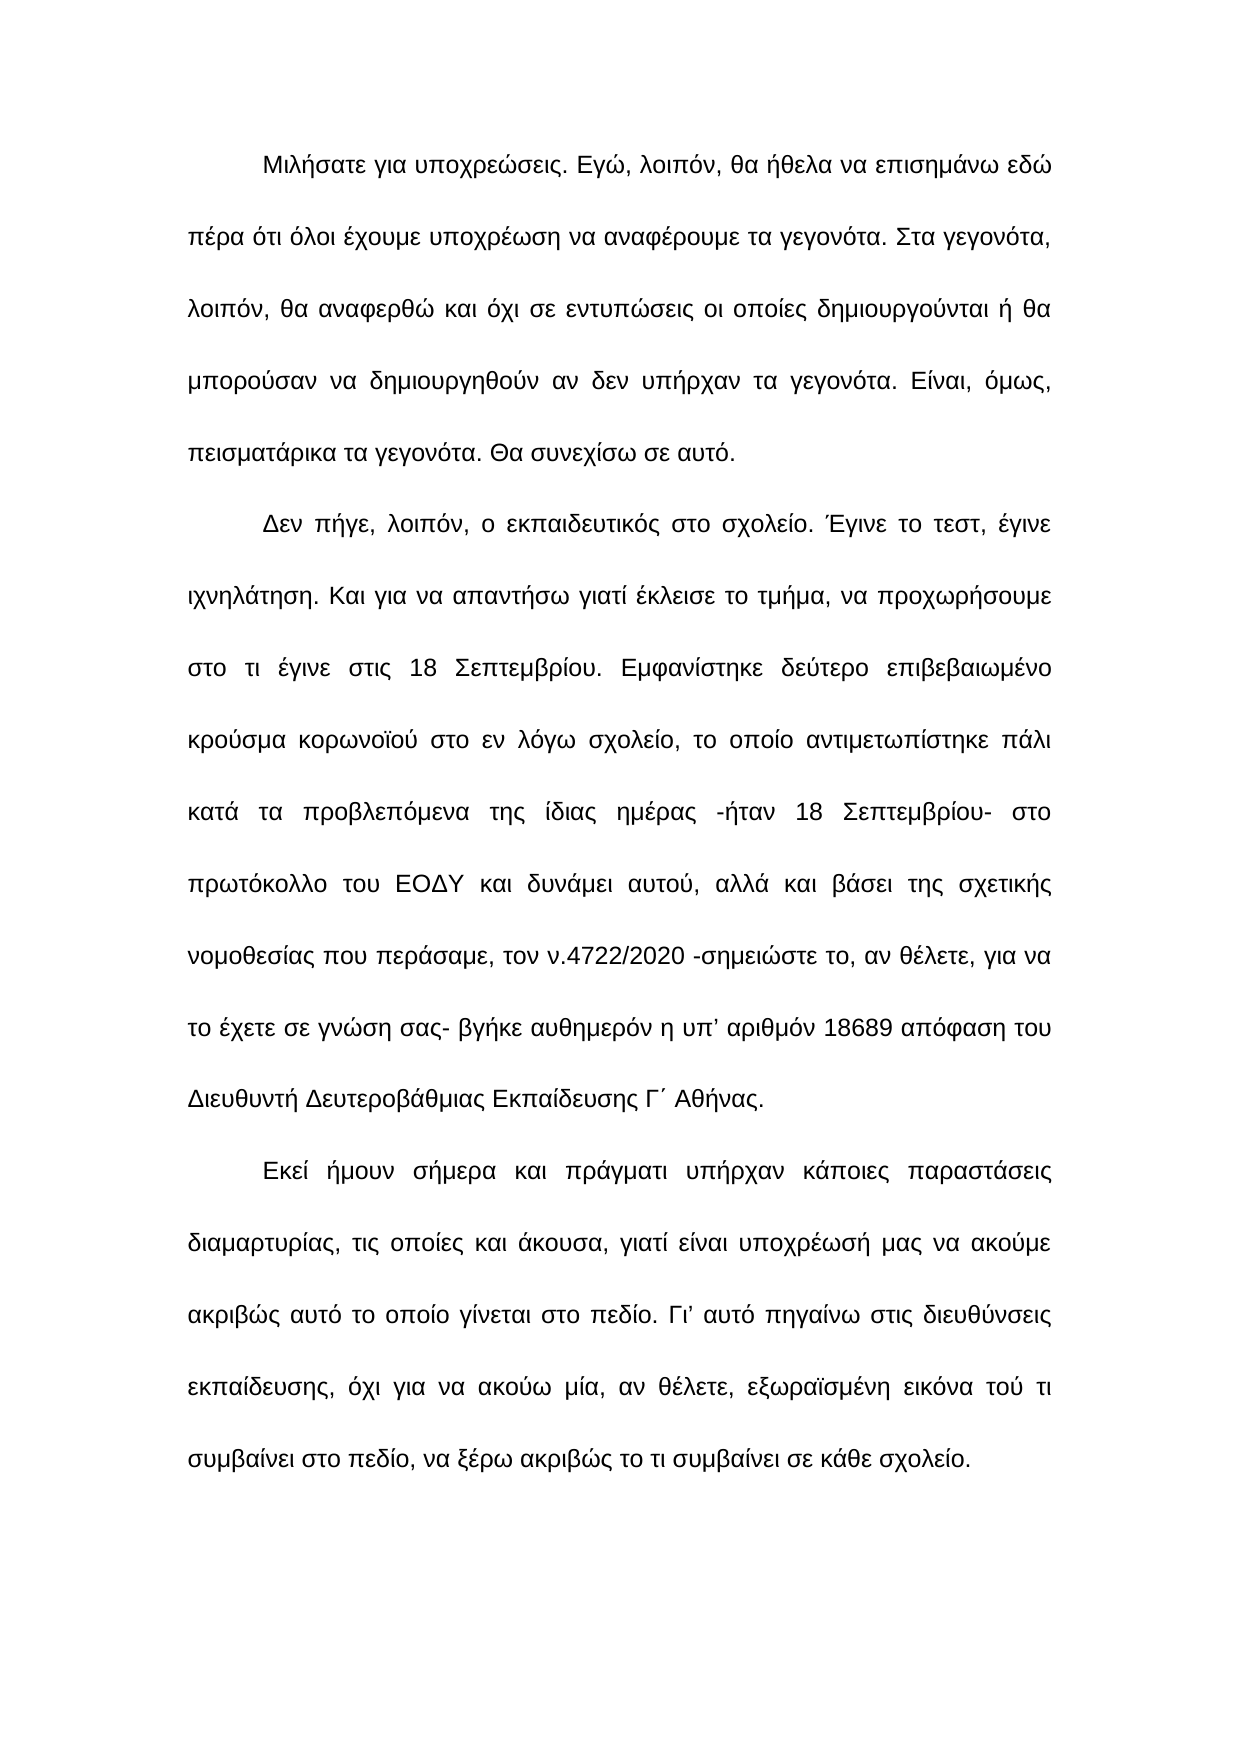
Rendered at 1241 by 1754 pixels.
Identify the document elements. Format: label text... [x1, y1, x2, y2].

text Δεν πήγε, λοιπόν, ο εκπαιδευτικός στο σχολείο. Έγινε το τεστ, έγινε ιχνηλάτηση. Και για να απαντήσω γιατί έκλεισε το τμήμα, να προχωρήσουμε στο τι έγινε στις 18 Σεπτεμβρίου. Εμφανίστηκε δεύτερο επιβεβαιωμένο κρούσμα κορωνοϊού στο εν λόγω σχολείο, το οποίο αντιμετωπίστηκε πάλι κατά τα προβλεπόμενα της ίδιας ημέρας -ήταν 18 Σεπτεμβρίου- στο πρωτόκολλο του ΕΟΔΥ και δυνάμει αυτού, αλλά και βάσει της σχετικής νομοθεσίας που περάσαμε, τον ν.4722/2020 -σημειώστε το, αν θέλετε, για να το έχετε σε γνώση σας- βγήκε αυθημερόν η υπ’ αριθμόν 18689 απόφαση του Διευθυντή Δευτεροβάθμιας Εκπαίδευσης Γ΄ Αθήνας. [187, 509, 1053, 1113]
text Εκεί ήμουν σήμερα και πράγματι υπήρχαν κάποιες παραστάσεις διαμαρτυρίας, τις οποίες και άκουσα, γιατί είναι υποχρέωσή μας να ακούμε ακριβώς αυτό το οποίο γίνεται στο πεδίο. Γι’ αυτό πηγαίνω στις διευθύνσεις εκπαίδευσης, όχι για να ακούω μία, αν θέλετε, εξωραϊσμένη εικόνα τού τι συμβαίνει στο πεδίο, να ξέρω ακριβώς το τι συμβαίνει σε κάθε σχολείο. [187, 1156, 1053, 1472]
text Μιλήσατε για υποχρεώσεις. Εγώ, λοιπόν, θα ήθελα να επισημάνω εδώ πέρα ότι όλοι έχουμε υποχρέωση να αναφέρουμε τα γεγονότα. Στα γεγονότα, λοιπόν, θα αναφερθώ και όχι σε εντυπώσεις οι οποίες δημιουργούνται ή θα μπορούσαν να δημιουργηθούν αν δεν υπήρχαν τα γεγονότα. Είναι, όμως, πεισματάρικα τα γεγονότα. Θα συνεχίσω σε αυτό. [187, 150, 1053, 466]
